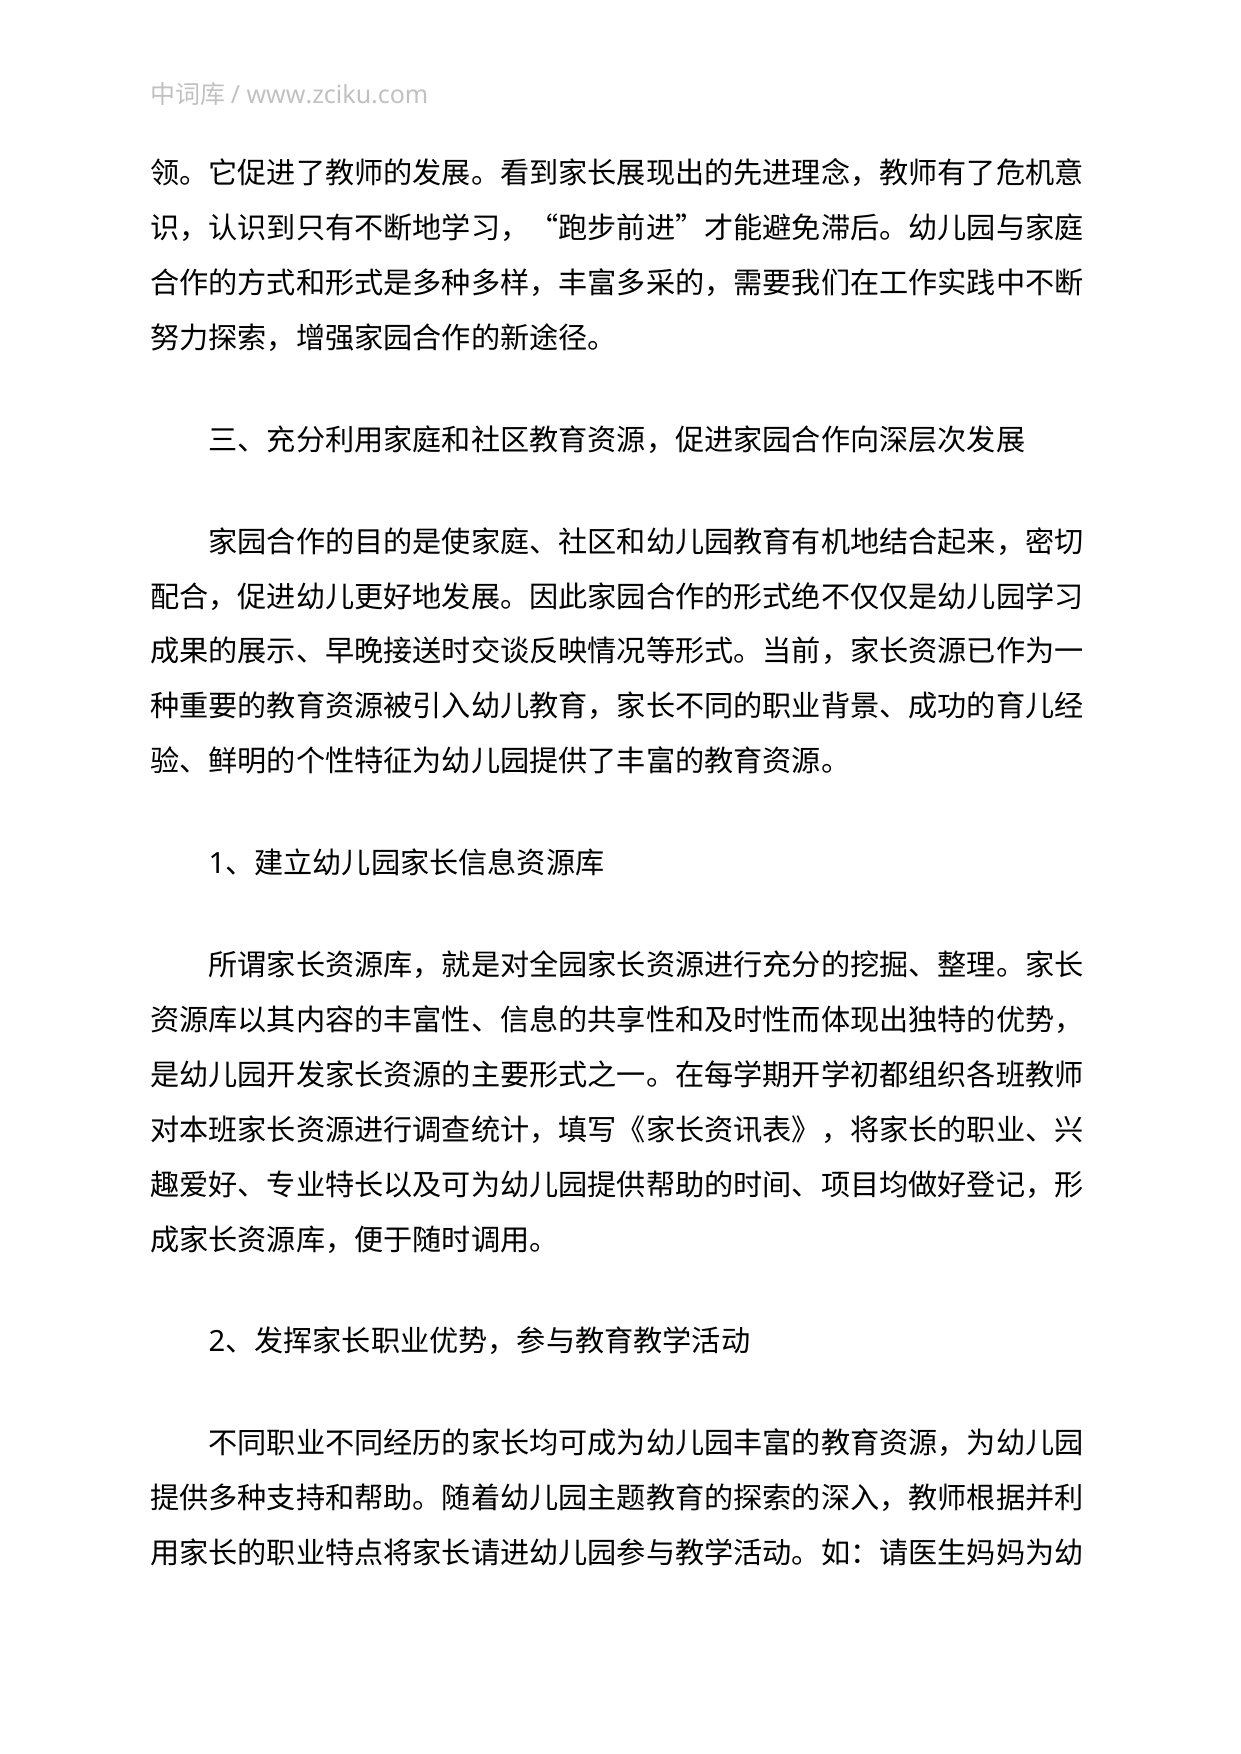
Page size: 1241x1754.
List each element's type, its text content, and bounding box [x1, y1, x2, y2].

text 2、发挥家长职业优势，参与教育教学活动 [150, 1318, 1090, 1360]
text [150, 1420, 1090, 1572]
text 1、建立幼儿园家长信息资源库 [150, 839, 1090, 882]
text 三、充分利用家庭和社区教育资源，促进家园合作向深层次发展 [150, 416, 1090, 459]
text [150, 150, 1090, 357]
text 家园合作的目的是使家庭、社区和幼儿园教育有机地结合起来，密切配合，促进幼儿更好地发展。因此家园合作的形式绝不仅仅是幼儿园学习成果的展示、早晚接送时交谈反映情况等形式。当前，家长资源已作为一种重要的教育资源被引入幼儿教育，家长不同的职业背景、成功的育儿经验、鲜明的个性特征为幼儿园提供了丰富的教育资源。 [150, 518, 1090, 780]
text 所谓家长资源库，就是对全园家长资源进行充分的挖掘、整理。家长资源库以其内容的丰富性、信息的共享性和及时性而体现出独特的优势，是幼儿园开发家长资源的主要形式之一。在每学期开学初都组织各班教师对本班家长资源进行调查统计，填写《家长资讯表》，将家长的职业、兴趣爱好、专业特长以及可为幼儿园提供帮助的时间、项目均做好登记，形成家长资源库，便于随时调用。 [150, 942, 1090, 1258]
